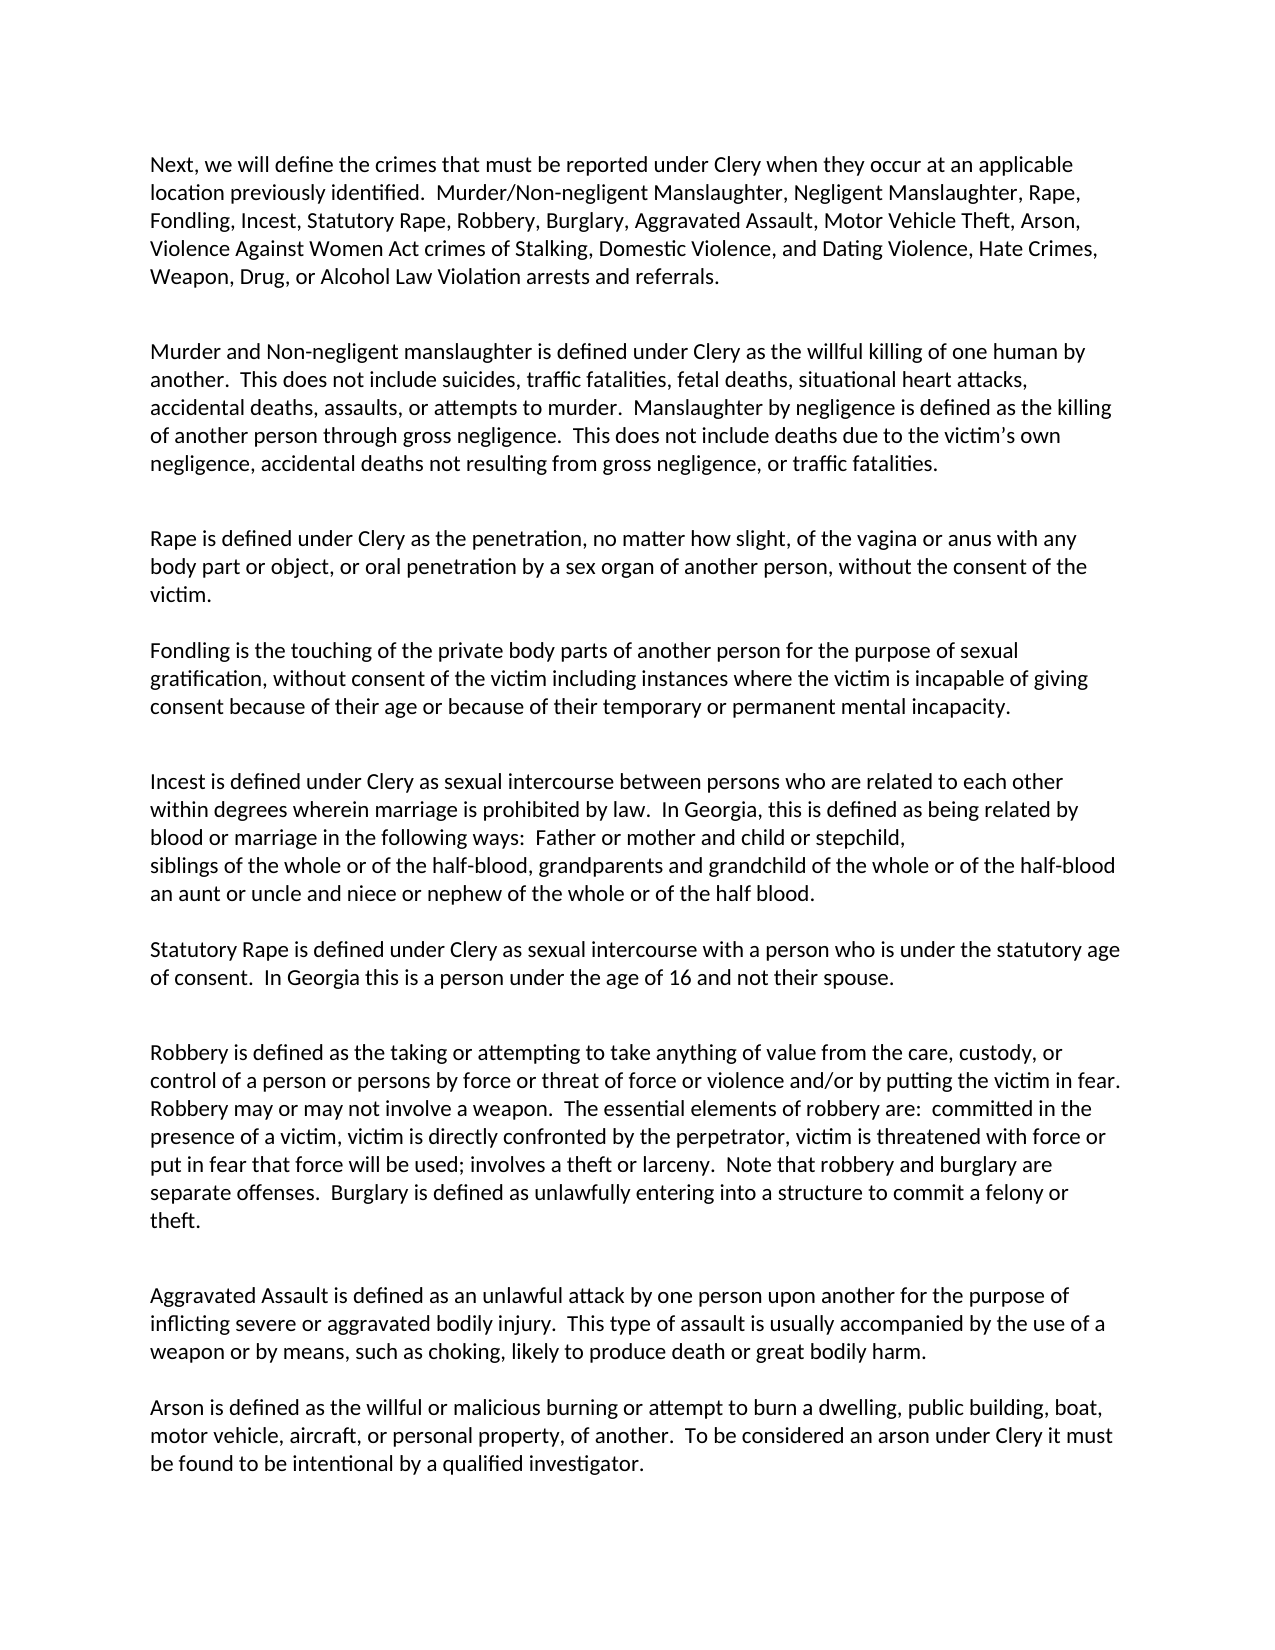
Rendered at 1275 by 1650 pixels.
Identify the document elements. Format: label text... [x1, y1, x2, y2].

text Rape is defined under Clery as the penetration, no matter how slight, of the vagina or anus with any body part or object, or oral penetration by a sex organ of another person, without the consent of the victim. [150, 524, 1125, 608]
text Fondling is the touching of the private body parts of another person for the purpose of sexual gratification, without consent of the victim including instances where the victim is incapable of giving consent because of their age or because of their temporary or permanent mental incapacity. [150, 636, 1125, 720]
text Aggravated Assault is defined as an unlawful attack by one person upon another for the purpose of inflicting severe or aggravated bodily injury. This type of assault is usually accompanied by the use of a weapon or by means, such as choking, likely to produce death or great bodily harm. [150, 1281, 1125, 1365]
text Incest is defined under Clery as sexual intercourse between persons who are related to each other within degrees wherein marriage is prohibited by law. In Georgia, this is defined as being related by blood or marriage in the following ways: Father or mother and child or stepchild, siblings of the whole or of the half-blood, grandparents and grandchild of the whole or of the half-blood an aunt or uncle and niece or nephew of the whole or of the half blood. [150, 767, 1125, 907]
text Statutory Rape is defined under Clery as sexual intercourse with a person who is under the statutory age of consent. In Georgia this is a person under the age of 16 and not their spouse. [150, 935, 1125, 991]
text Murder and Non-negligent manslaughter is defined under Clery as the willful killing of one human by another. This does not include suicides, traffic fatalities, fetal deaths, situational heart attacks, accidental deaths, assaults, or attempts to murder. Manslaughter by negligence is defined as the killing of another person through gross negligence. This does not include deaths due to the victim’s own negligence, accidental deaths not resulting from gross negligence, or traffic fatalities. [150, 337, 1125, 477]
text Arson is defined as the willful or malicious burning or attempt to burn a dwelling, public building, boat, motor vehicle, aircraft, or personal property, of another. To be considered an arson under Clery it must be found to be intentional by a qualified investigator. [150, 1393, 1125, 1477]
text Next, we will define the crimes that must be reported under Clery when they occur at an applicable location previously identified. Murder/Non-negligent Manslaughter, Negligent Manslaughter, Rape, Fondling, Incest, Statutory Rape, Robbery, Burglary, Aggravated Assault, Motor Vehicle Theft, Arson, Violence Against Women Act crimes of Stalking, Domestic Violence, and Dating Violence, Hate Crimes, Weapon, Drug, or Alcohol Law Violation arrests and referrals. [150, 150, 1125, 290]
text Robbery is defined as the taking or attempting to take anything of value from the care, custody, or control of a person or persons by force or threat of force or violence and/or by putting the victim in fear. Robbery may or may not involve a weapon. The essential elements of robbery are: committed in the presence of a victim, victim is directly confronted by the perpetrator, victim is threatened with force or put in fear that force will be used; involves a theft or larceny. Note that robbery and burglary are separate offenses. Burglary is defined as unlawfully entering into a structure to commit a felony or theft. [150, 1038, 1125, 1234]
